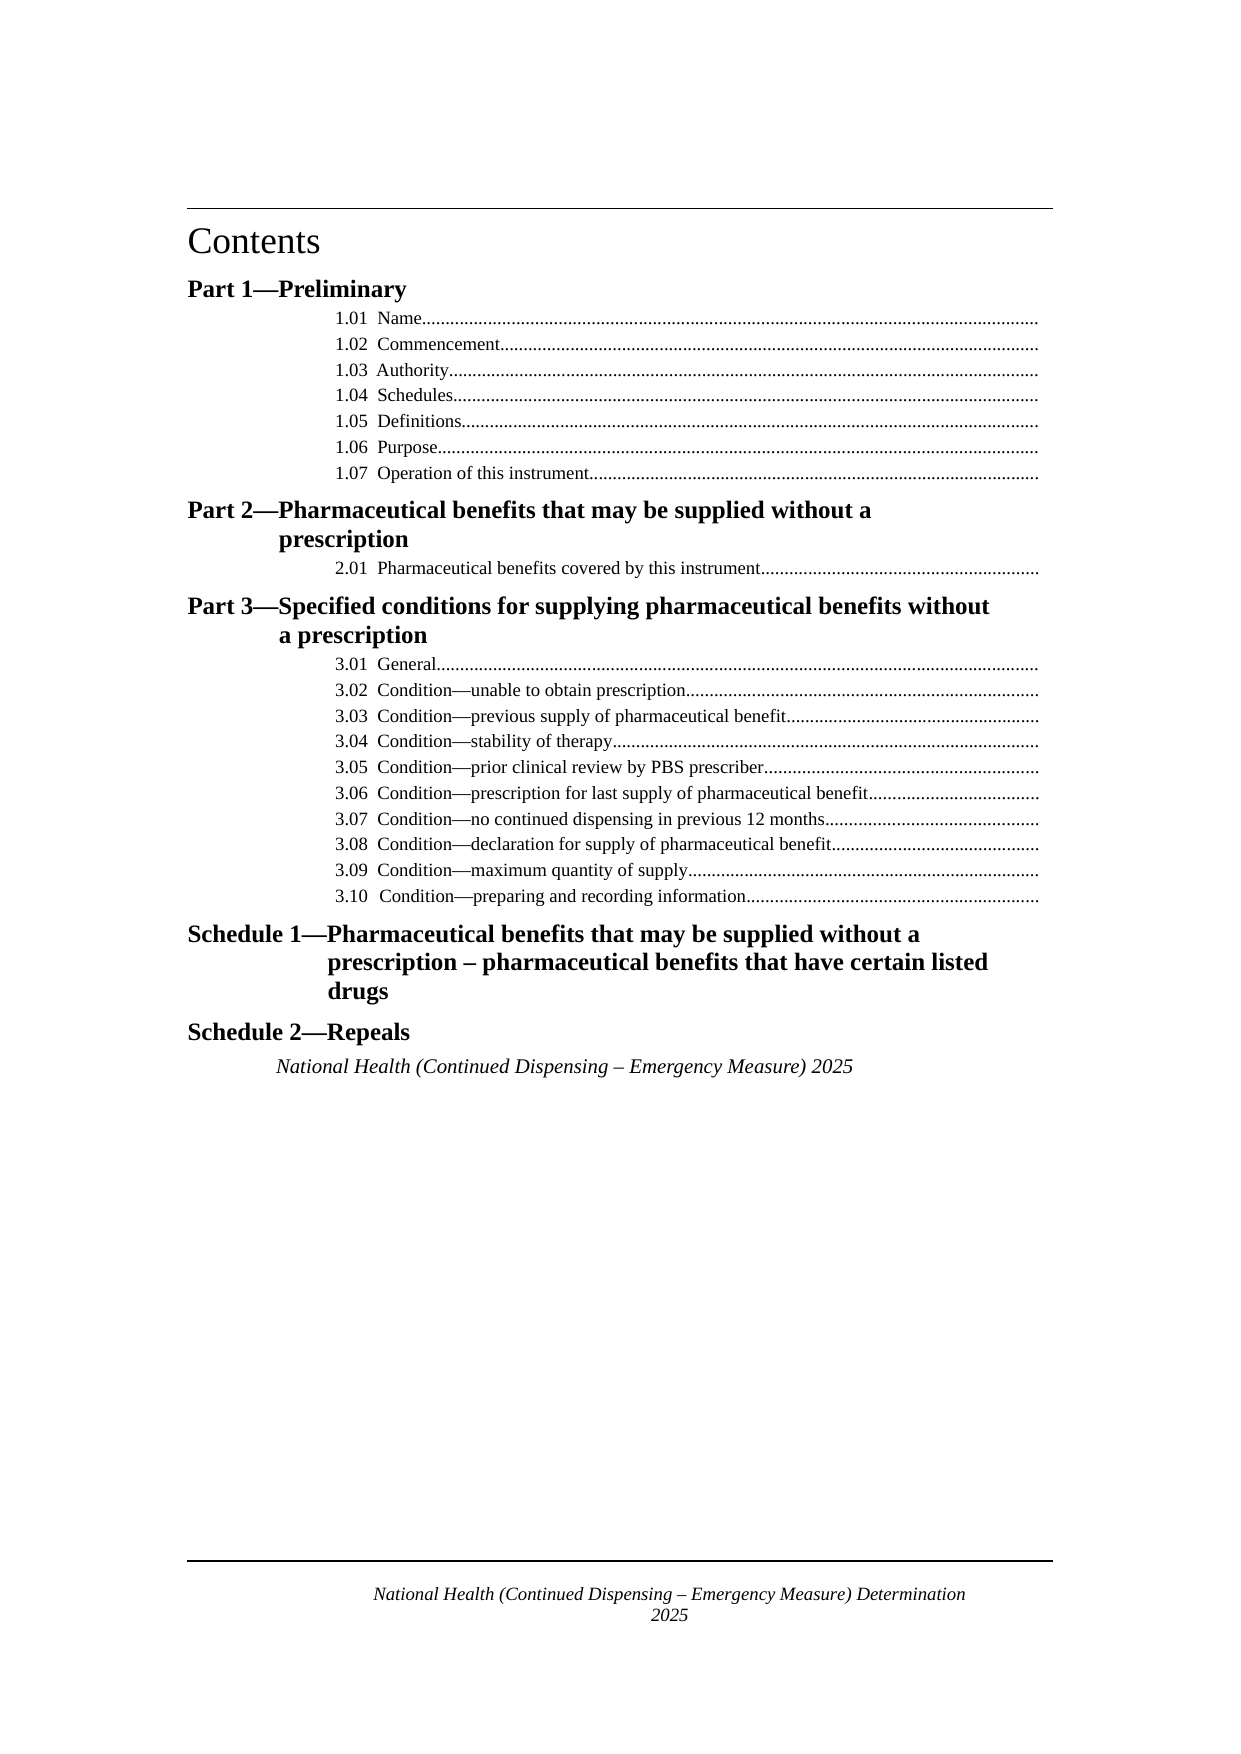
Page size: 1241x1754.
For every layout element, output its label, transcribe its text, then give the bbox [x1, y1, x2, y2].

text 1.03 Authority 1 [335, 359, 994, 380]
text 2.01 Pharmaceutical benefits covered by this instrument 4 [335, 557, 994, 579]
text 3.01 General 5 [335, 653, 994, 674]
text Schedule 2—Repeals 9 [187, 1017, 994, 1046]
text Contents [187, 219, 1053, 262]
text 3.05 Condition—prior clinical review by PBS prescriber 5 [335, 756, 994, 777]
text 1.04 Schedules 1 [335, 384, 994, 406]
text 3.04 Condition—stability of therapy 5 [335, 730, 994, 752]
text 3.03 Condition—previous supply of pharmaceutical benefit 5 [335, 704, 994, 726]
text 3.07 Condition—no continued dispensing in previous 12 months 6 [335, 807, 994, 829]
text 1.05 Definitions 1 [335, 410, 994, 432]
text 3.06 Condition—prescription for last supply of pharmaceutical benefit 6 [335, 782, 994, 803]
text 1.01 Name 1 [335, 307, 994, 329]
text Part 3—Specified conditions for supplying pharmaceutical benefits without a prescription 5 [187, 591, 994, 649]
text 3.10 Condition—preparing and recording information 6 [335, 884, 994, 906]
text 1.07 Operation of this instrument 2 [335, 462, 994, 483]
text 1.06 Purpose 2 [335, 436, 994, 457]
text 3.02 Condition—unable to obtain prescription 5 [335, 679, 994, 700]
text Part 2—Pharmaceutical benefits that may be supplied without a prescription 4 [187, 496, 994, 553]
text 1.02 Commencement 1 [335, 333, 994, 354]
text National Health (Continued Dispensing – Emergency Measure) 2025 9 [276, 1054, 994, 1078]
text 3.08 Condition—declaration for supply of pharmaceutical benefit 6 [335, 833, 994, 855]
text Schedule 1—Pharmaceutical benefits that may be supplied without a prescription – pharmaceutical benefits that have certain listed drugs 8 [187, 919, 994, 1005]
text 3.09 Condition—maximum quantity of supply 6 [335, 859, 994, 880]
text Part 1—Preliminary 1 [187, 274, 994, 303]
